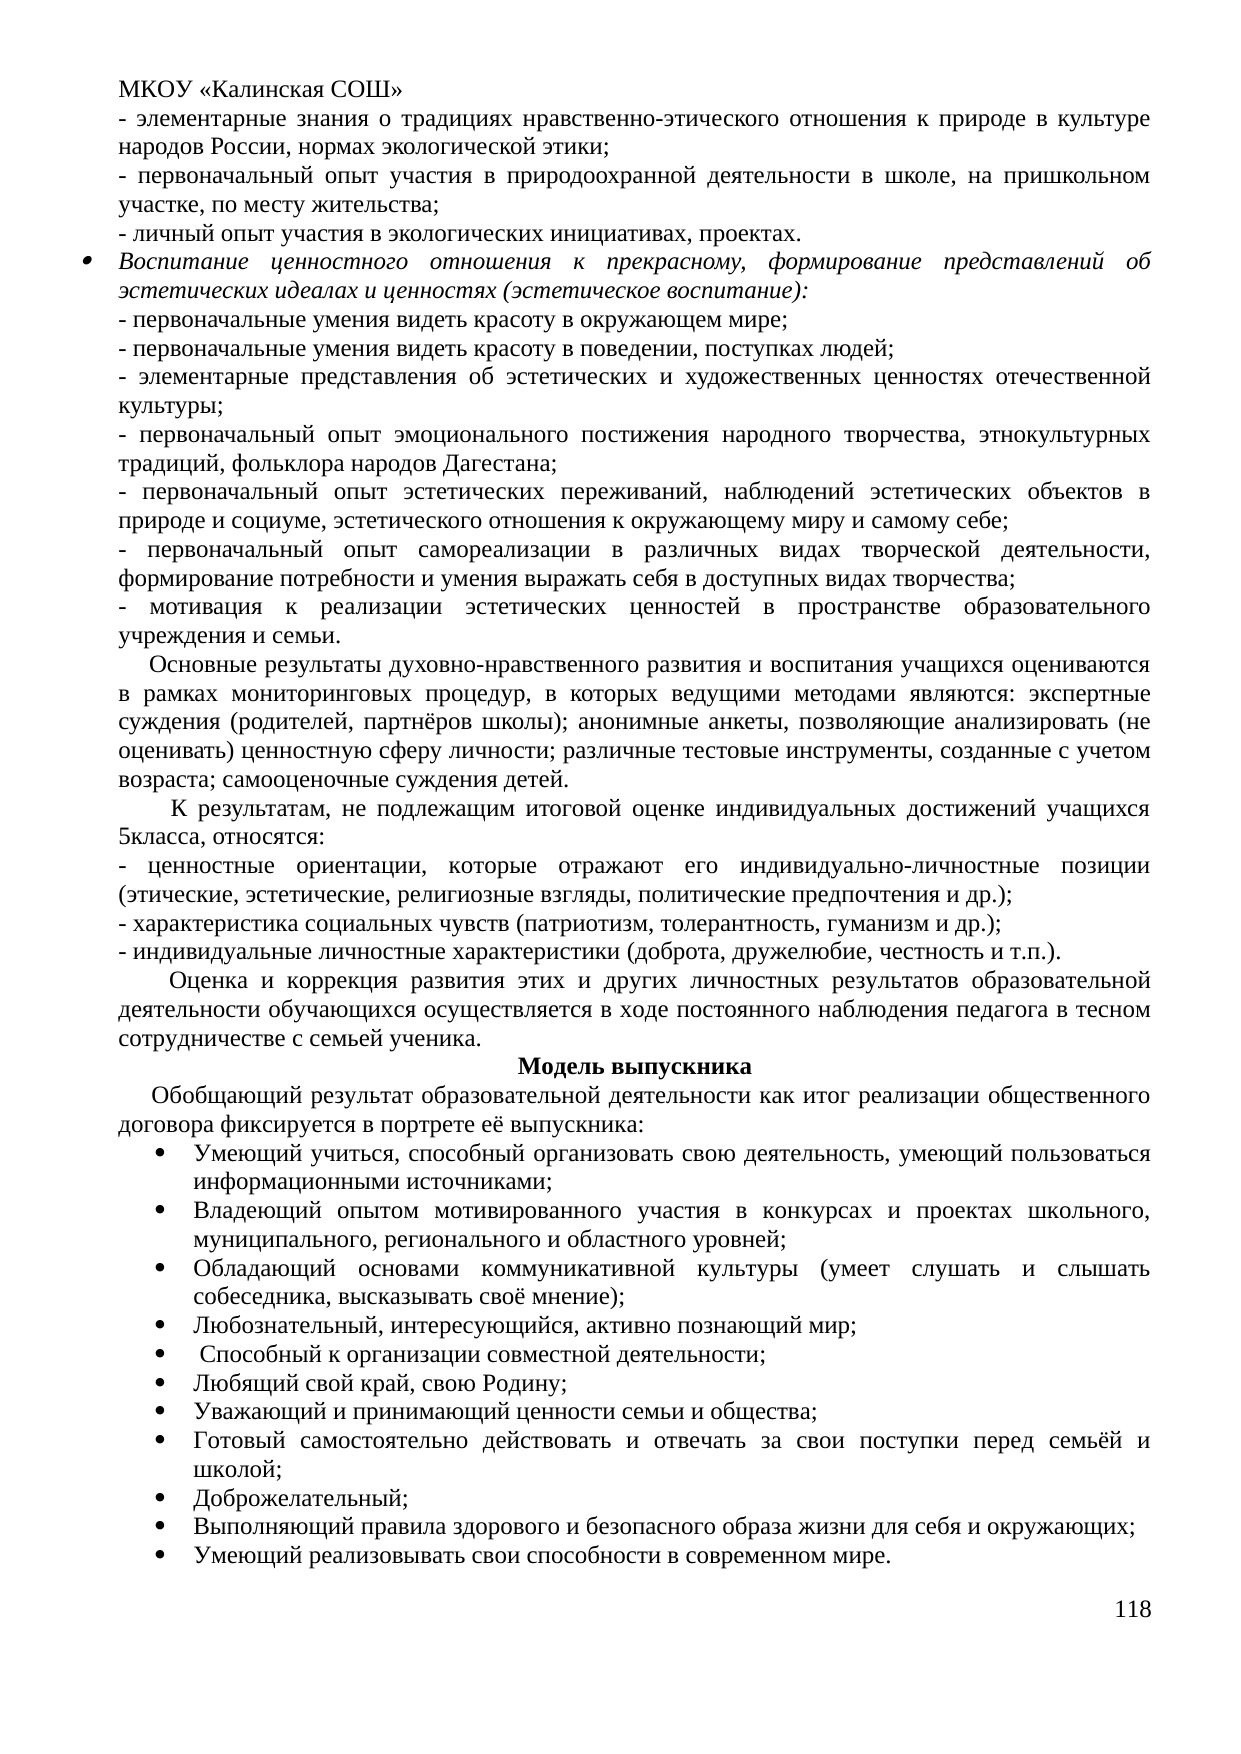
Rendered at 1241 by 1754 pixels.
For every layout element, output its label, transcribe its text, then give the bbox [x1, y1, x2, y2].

text - первоначальный опыт эстетических переживаний, наблюдений эстетических объектов в природе и социуме, эстетического отношения к окружающему миру и самому себе; [118, 476, 1152, 534]
text - индивидуальные личностные характеристики (доброта, дружелюбие, честность и т.п.). [118, 936, 1152, 965]
text Оценка и коррекция развития этих и других личностных результатов образовательной деятельности обучающихся осуществляется в ходе постоянного наблюдения педагога в тесном сотрудничестве с семьей ученика. [118, 965, 1152, 1051]
list Выполняющий правила здорового и безопасного образа жизни для себя и окружающих; [156, 1511, 1152, 1540]
text Модель выпускника [118, 1051, 1152, 1080]
list Любознательный, интересующийся, активно познающий мир; [156, 1310, 1152, 1339]
text - элементарные представления об эстетических и художественных ценностях отечественной культуры; [118, 361, 1152, 419]
list Уважающий и принимающий ценности семьи и общества; [156, 1396, 1152, 1425]
text - первоначальные умения видеть красоту в окружающем мире; [118, 304, 1152, 333]
text - личный опыт участия в экологических инициативах, проектах. [118, 218, 1152, 246]
text - ценностные ориентации, которые отражают его индивидуально-личностные позиции (этические, эстетические, религиозные взгляды, политические предпочтения и др.); [118, 850, 1152, 908]
text Основные результаты духовно-нравственного развития и воспитания учащихся оцениваются в рамках мониторинговых процедур, в которых ведущими методами являются: экспертные суждения (родителей, партнёров школы); анонимные анкеты, позволяющие анализировать (не оценивать) ценностную сферу личности; различные тестовые инструменты, созданные с учетом возраста; самооценочные суждения детей. [118, 649, 1152, 793]
text - первоначальные умения видеть красоту в поведении, поступках людей; [118, 333, 1152, 361]
list Воспитание ценностного отношения к прекрасному, формирование представлений об эстетических идеалах и ценностях (эстетическое воспитание): [81, 246, 1152, 304]
text К результатам, не подлежащим итоговой оценке индивидуальных достижений учащихся 5класса, относятся: [118, 793, 1152, 850]
text - первоначальный опыт самореализации в различных видах творческой деятельности, формирование потребности и умения выражать себя в доступных видах творчества; [118, 534, 1152, 591]
text Обобщающий результат образовательной деятельности как итог реализации общественного договора фиксируется в портрете её выпускника: [118, 1080, 1152, 1138]
list Владеющий опытом мотивированного участия в конкурсах и проектах школьного, муниципального, регионального и областного уровней; [156, 1195, 1152, 1253]
list Способный к организации совместной деятельности; [156, 1339, 1152, 1368]
text - первоначальный опыт участия в природоохранной деятельности в школе, на пришкольном участке, по месту жительства; [118, 160, 1152, 218]
list Готовый самостоятельно действовать и отвечать за свои поступки перед семьёй и школой; [156, 1425, 1152, 1483]
text - первоначальный опыт эмоционального постижения народного творчества, этнокультурных традиций, фольклора народов Дагестана; [118, 419, 1152, 476]
text - характеристика социальных чувств (патриотизм, толерантность, гуманизм и др.); [118, 908, 1152, 936]
list Умеющий реализовывать свои способности в современном мире. [156, 1540, 1152, 1569]
list Умеющий учиться, способный организовать свою деятельность, умеющий пользоваться информационными источниками; [156, 1138, 1152, 1195]
text - мотивация к реализации эстетических ценностей в пространстве образовательного учреждения и семьи. [118, 591, 1152, 649]
list Обладающий основами коммуникативной культуры (умеет слушать и слышать собеседника, высказывать своё мнение); [156, 1253, 1152, 1310]
list Доброжелательный; [156, 1483, 1152, 1511]
list Любящий свой край, свою Родину; [156, 1368, 1152, 1396]
text - элементарные знания о традициях нравственно-этического отношения к природе в культуре народов России, нормах экологической этики; [118, 103, 1152, 160]
